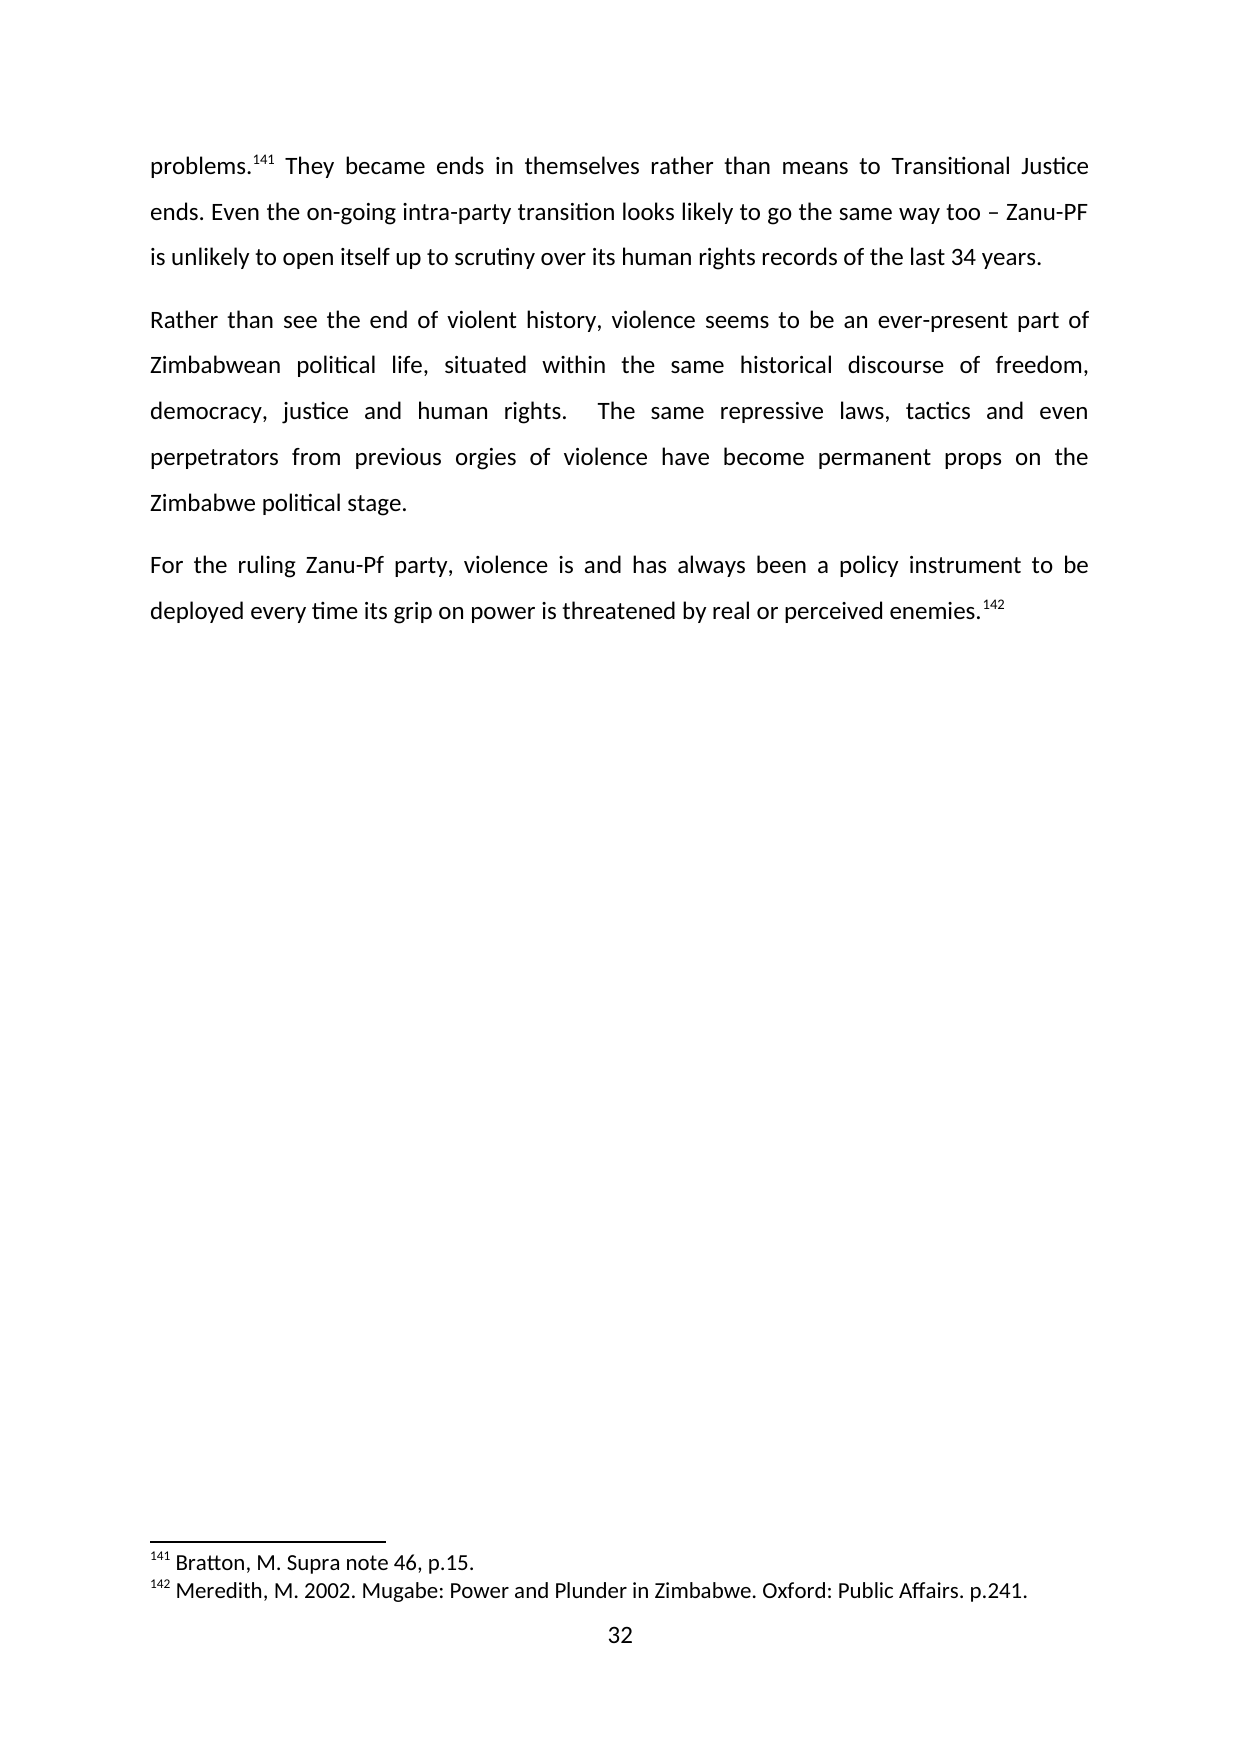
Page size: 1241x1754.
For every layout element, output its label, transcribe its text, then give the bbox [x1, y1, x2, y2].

text Rather than see the end of violent history, violence seems to be an ever-present part of Zimbabwean political life, situated within the same historical discourse of freedom, democracy, justice and human rights. The same repressive laws, tactics and even perpetrators from previous orgies of violence have become permanent props on the Zimbabwe political stage. [150, 304, 1090, 517]
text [150, 150, 1090, 272]
text For the ruling Zanu-Pf party, violence is and has always been a policy instrument to be deployed every time its grip on power is threatened by real or perceived enemies. [150, 549, 1090, 625]
